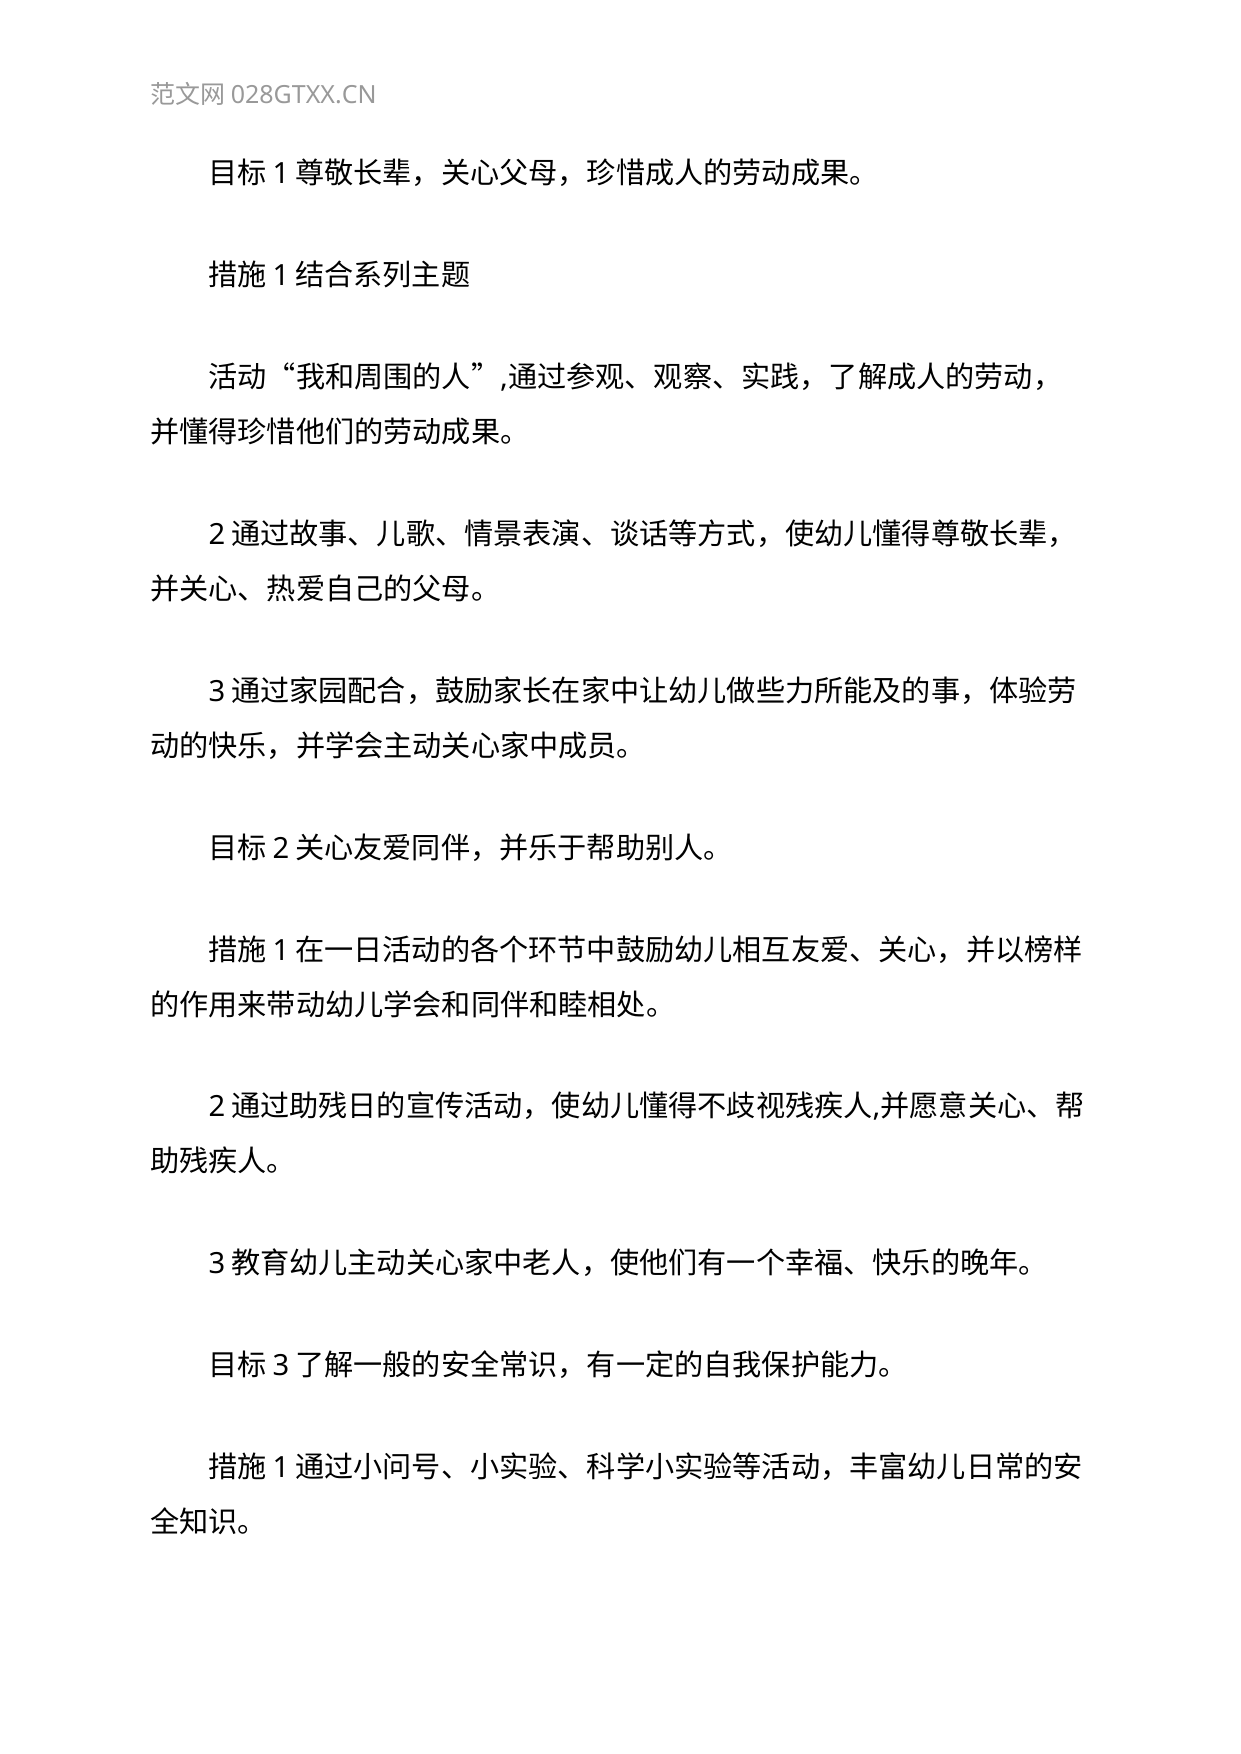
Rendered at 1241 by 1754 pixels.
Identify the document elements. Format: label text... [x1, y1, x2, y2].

text 2通过助残日的宣传活动，使幼儿懂得不歧视残疾人,并愿意关心、帮助残疾人。 [150, 1083, 1090, 1180]
text 目标1尊敬长辈，关心父母，珍惜成人的劳动成果。 [150, 150, 1090, 192]
text 目标3了解一般的安全常识，有一定的自我保护能力。 [150, 1342, 1090, 1384]
text 措施1通过小问号、小实验、科学小实验等活动，丰富幼儿日常的安全知识。 [150, 1444, 1090, 1541]
text 措施1结合系列主题 [150, 252, 1090, 294]
text 2通过故事、儿歌、情景表演、谈话等方式，使幼儿懂得尊敬长辈，并关心、热爱自己的父母。 [150, 511, 1090, 608]
text 3教育幼儿主动关心家中老人，使他们有一个幸福、快乐的晚年。 [150, 1240, 1090, 1282]
text 目标2关心友爱同伴，并乐于帮助别人。 [150, 824, 1090, 867]
text 3通过家园配合，鼓励家长在家中让幼儿做些力所能及的事，体验劳动的快乐，并学会主动关心家中成员。 [150, 667, 1090, 765]
text 措施1在一日活动的各个环节中鼓励幼儿相互友爱、关心，并以榜样的作用来带动幼儿学会和同伴和睦相处。 [150, 926, 1090, 1023]
text 活动“我和周围的人”,通过参观、观察、实践，了解成人的劳动，并懂得珍惜他们的劳动成果。 [150, 354, 1090, 451]
